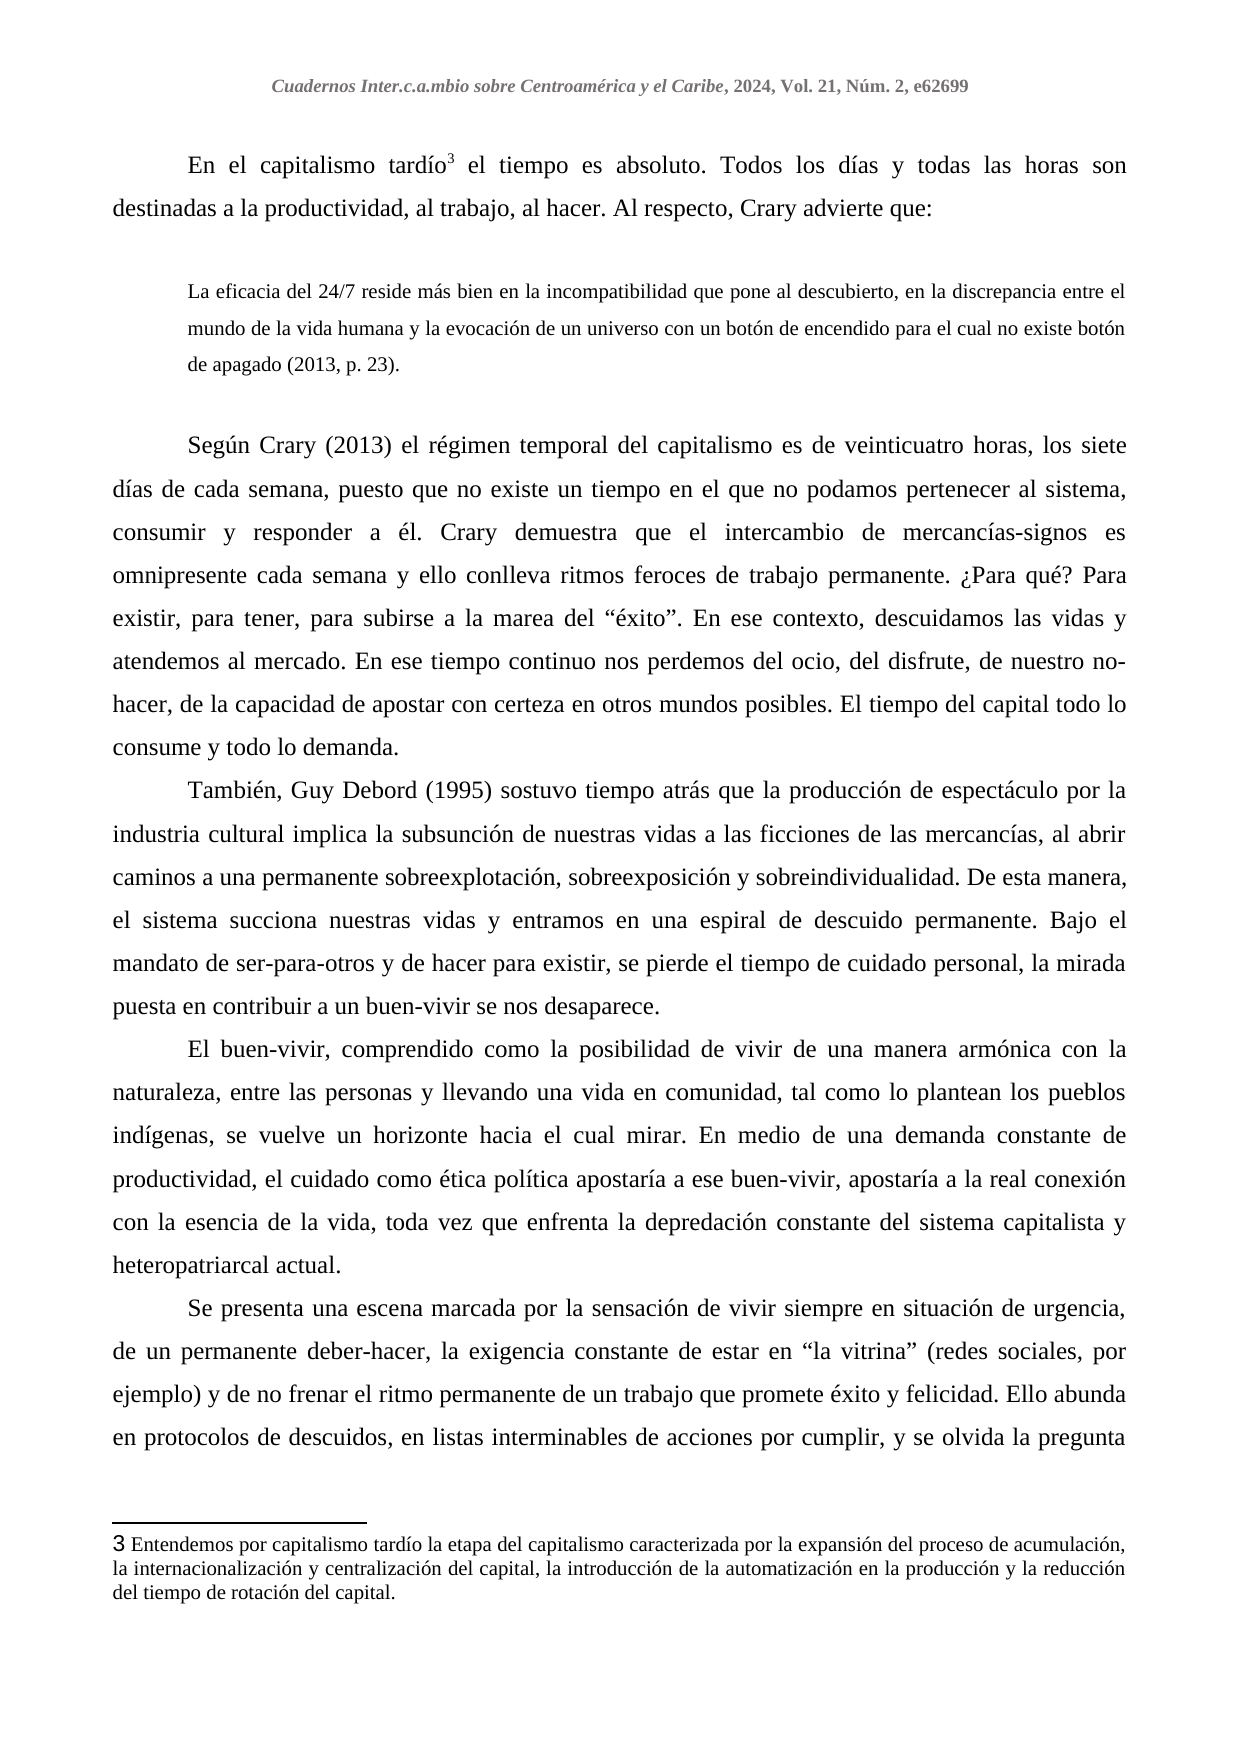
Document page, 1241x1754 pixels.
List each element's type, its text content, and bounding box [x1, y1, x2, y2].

text En el capitalismo tardío el tiempo es absoluto. Todos los días y todas las horas son destinadas a la productividad, al trabajo, al hacer. Al respecto, Crary advierte que: [112, 150, 1128, 222]
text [112, 1293, 1128, 1451]
text El buen-vivir, comprendido como la posibilidad de vivir de una manera armónica con la naturaleza, entre las personas y llevando una vida en comunidad, tal como lo plantean los pueblos indígenas, se vuelve un horizonte hacia el cual mirar. En medio de una demanda constante de productividad, el cuidado como ética política apostaría a ese buen-vivir, apostaría a la real conexión con la esencia de la vida, toda vez que enfrenta la depredación constante del sistema capitalista y heteropatriarcal actual. [112, 1034, 1128, 1279]
text También, Guy Debord (1995) sostuvo tiempo atrás que la producción de espectáculo por la industria cultural implica la subsunción de nuestras vidas a las ficciones de las mercancías, al abrir caminos a una permanente sobreexplotación, sobreexposición y sobreindividualidad. De esta manera, el sistema succiona nuestras vidas y entramos en una espiral de descuido permanente. Bajo el mandato de ser-para-otros y de hacer para existir, se pierde el tiempo de cuidado personal, la mirada puesta en contribuir a un buen-vivir se nos desaparece. [112, 776, 1128, 1020]
text Según Crary (2013) el régimen temporal del capitalismo es de veinticuatro horas, los siete días de cada semana, puesto que no existe un tiempo en el que no podamos pertenecer al sistema, consumir y responder a él. Crary demuestra que el intercambio de mercancías-signos es omnipresente cada semana y ello conlleva ritmos feroces de trabajo permanente. ¿Para qué? Para existir, para tener, para subirse a la marea del “éxito”. En ese contexto, descuidamos las vidas y atendemos al mercado. En ese tiempo continuo nos perdemos del ocio, del disfrute, de nuestro no-hacer, de la capacidad de apostar con certeza en otros mundos posibles. El tiempo del capital todo lo consume y todo lo demanda. [112, 431, 1128, 761]
text La eficacia del 24/7 reside más bien en la incompatibilidad que pone al descubierto, en la discrepancia entre el mundo de la vida humana y la evocación de un universo con un botón de encendido para el cual no existe botón de apagado (2013, p. 23). [187, 279, 1128, 376]
